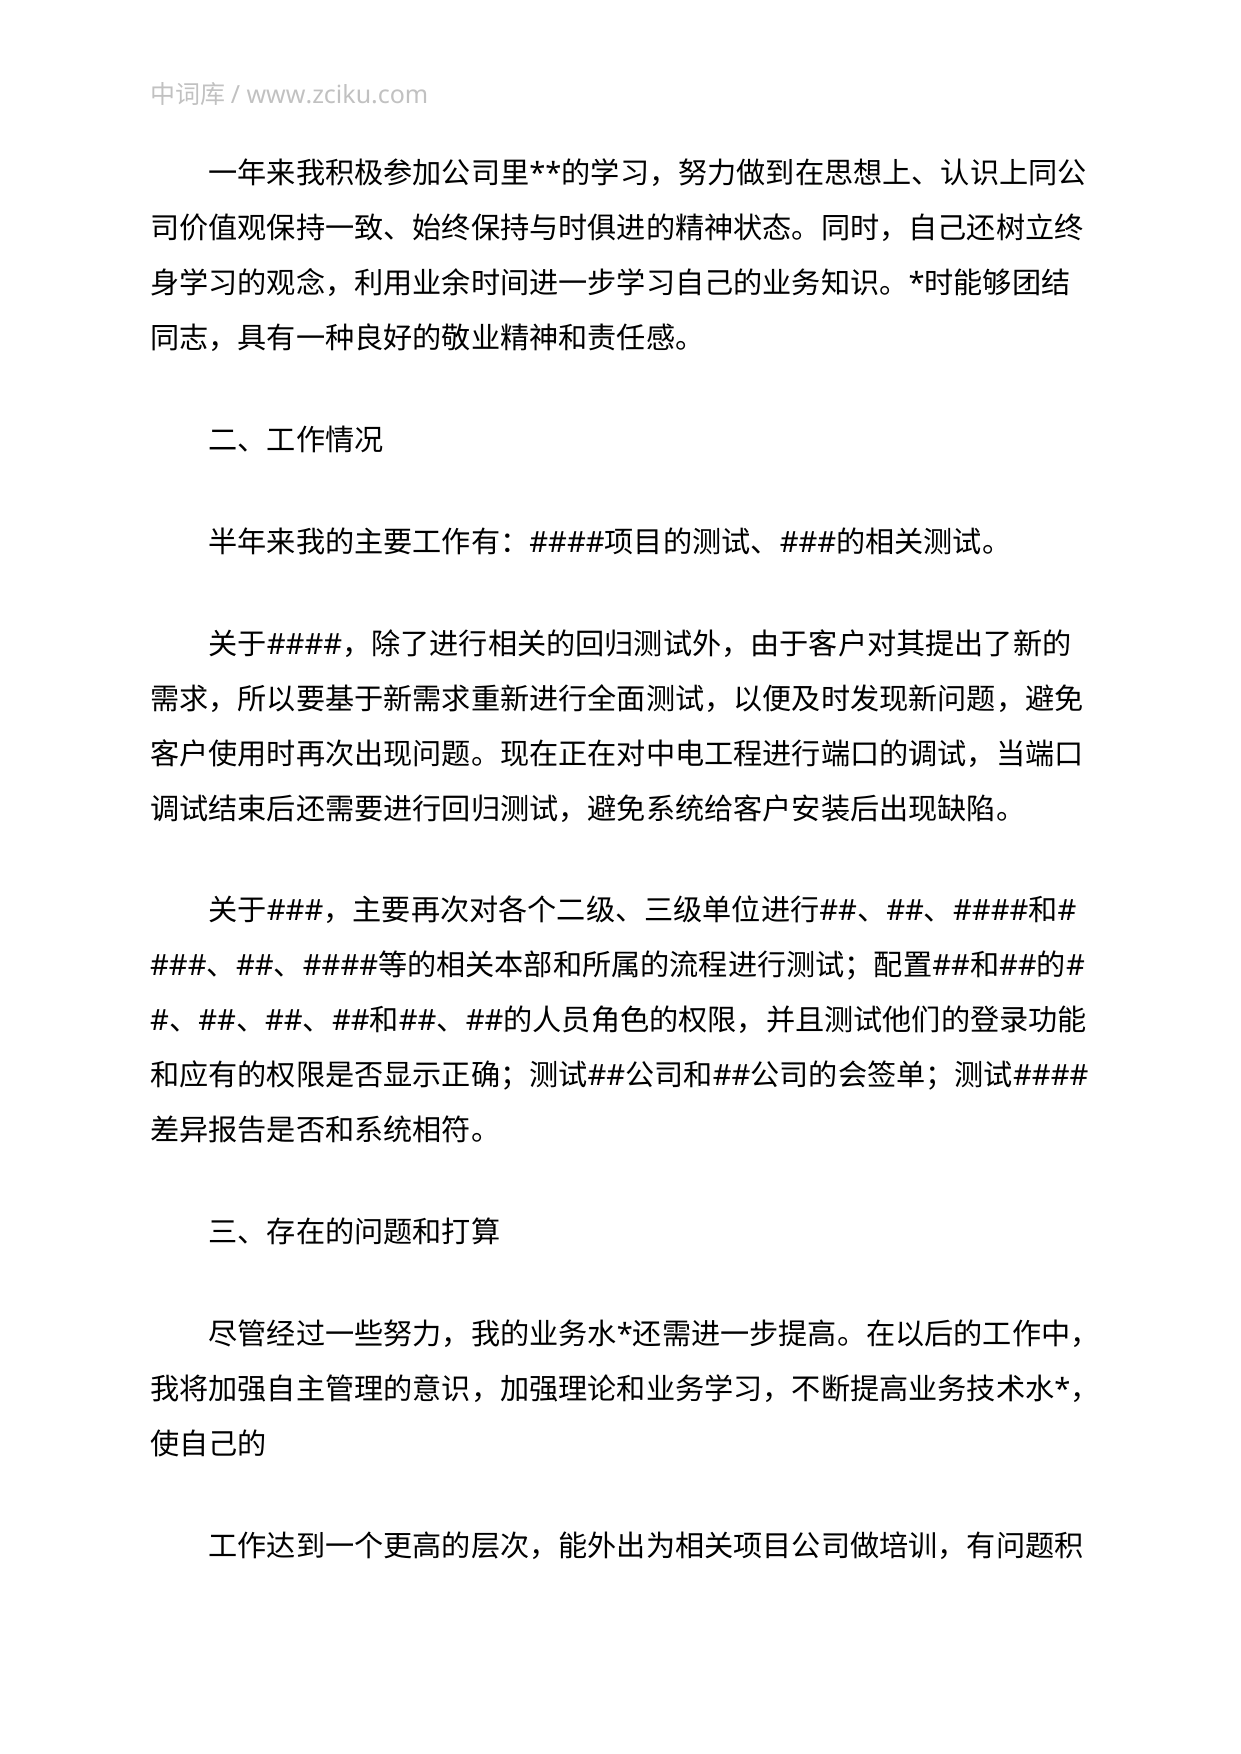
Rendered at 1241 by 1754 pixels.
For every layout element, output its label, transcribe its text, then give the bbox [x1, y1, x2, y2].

text 关于###，主要再次对各个二级、三级单位进行##、##、####和####、##、####等的相关本部和所属的流程进行测试；配置##和##的##、##、##、##和##、##的人员角色的权限，并且测试他们的登录功能和应有的权限是否显示正确；测试##公司和##公司的会签单；测试####差异报告是否和系统相符。 [150, 887, 1090, 1149]
text 尽管经过一些努力，我的业务水*还需进一步提高。在以后的工作中，我将加强自主管理的意识，加强理论和业务学习，不断提高业务技术水*，使自己的 [150, 1311, 1090, 1463]
text 一年来我积极参加公司里**的学习，努力做到在思想上、认识上同公司价值观保持一致、始终保持与时俱进的精神状态。同时，自己还树立终身学习的观念，利用业余时间进一步学习自己的业务知识。*时能够团结同志，具有一种良好的敬业精神和责任感。 [150, 150, 1090, 357]
text 二、工作情况 [150, 417, 1090, 459]
text 关于####，除了进行相关的回归测试外，由于客户对其提出了新的需求，所以要基于新需求重新进行全面测试，以便及时发现新问题，避免客户使用时再次出现问题。现在正在对中电工程进行端口的调试，当端口调试结束后还需要进行回归测试，避免系统给客户安装后出现缺陷。 [150, 620, 1090, 827]
text 半年来我的主要工作有：####项目的测试、###的相关测试。 [150, 518, 1090, 561]
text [150, 1522, 1090, 1564]
text 三、存在的问题和打算 [150, 1209, 1090, 1251]
